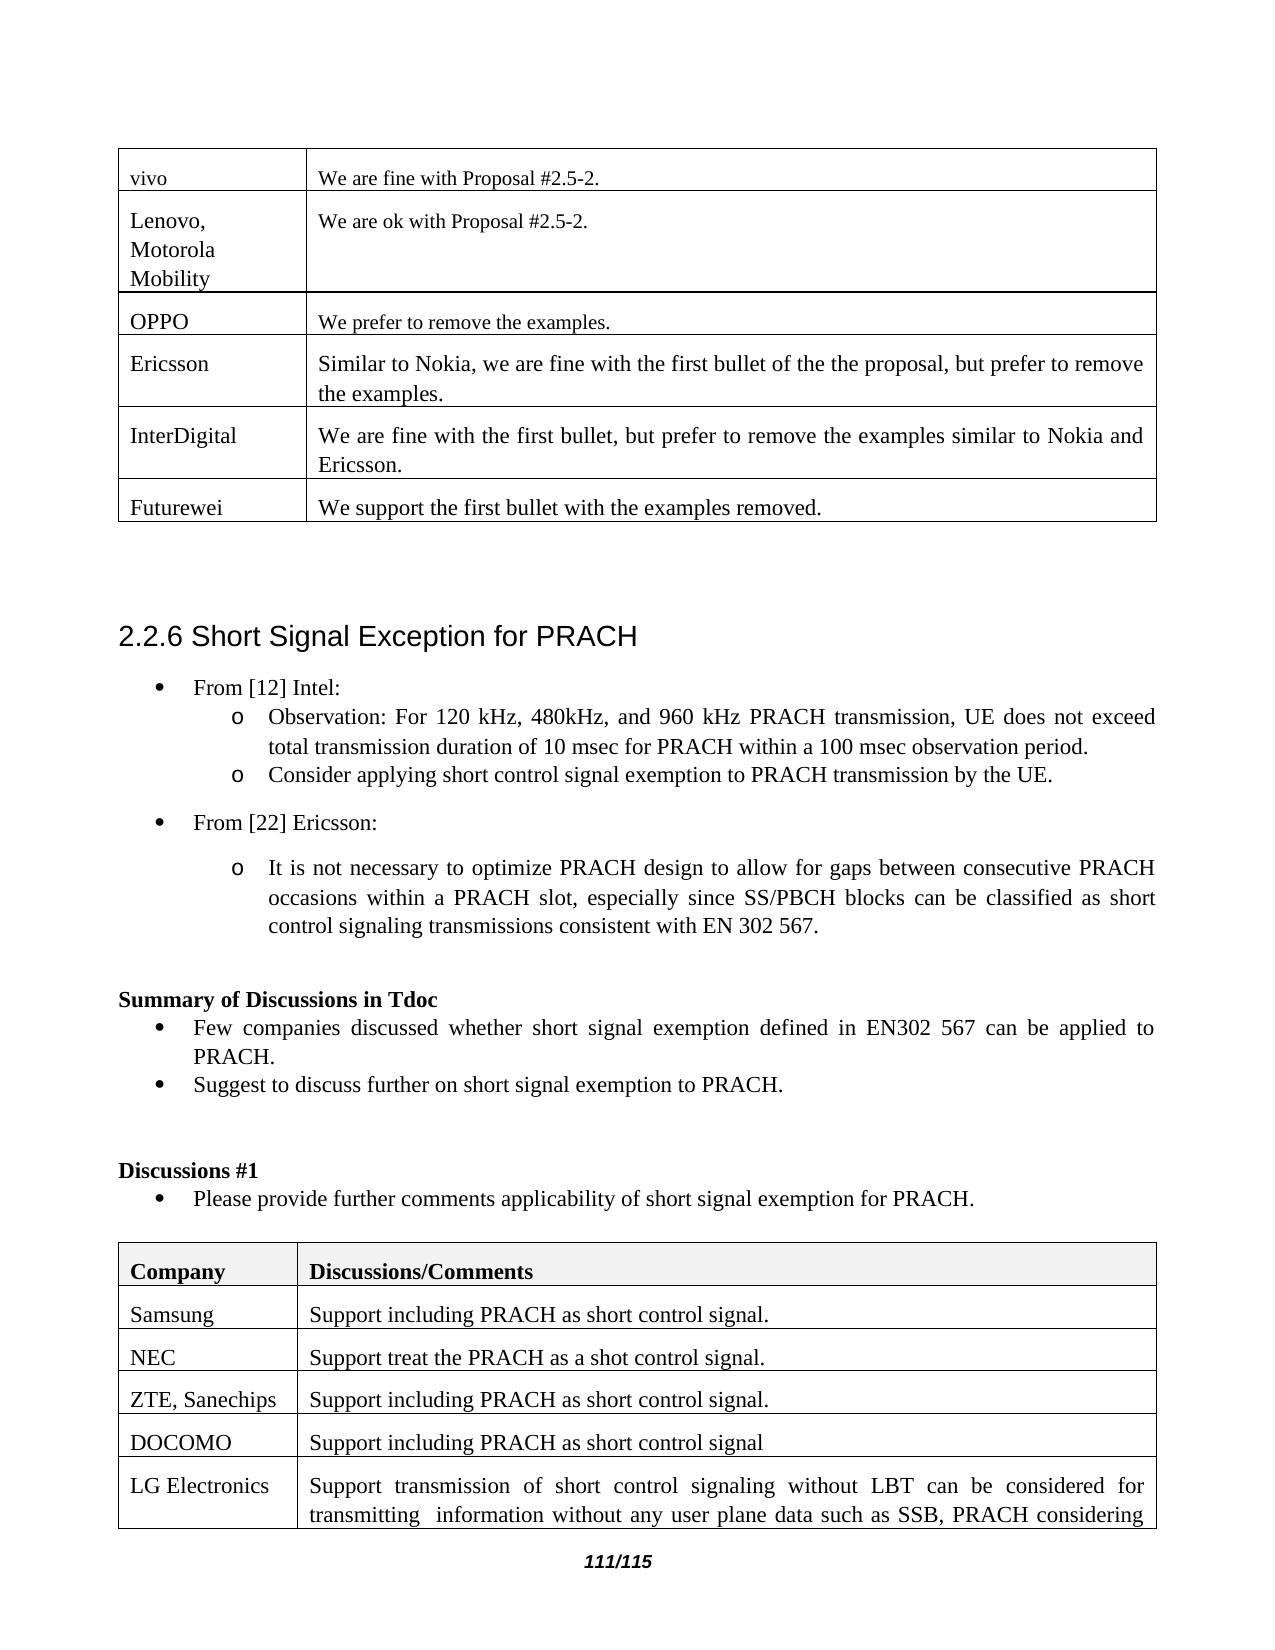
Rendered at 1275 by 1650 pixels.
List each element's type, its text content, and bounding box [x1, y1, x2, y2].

table_header Company [119, 1243, 297, 1285]
table_cell LG Electronics [119, 1457, 297, 1527]
table_cell Ericsson [119, 335, 306, 406]
subtitle 2.2.6 Short Signal Exception for PRACH [118, 619, 1157, 653]
table_header Discussions/Comments [298, 1243, 1156, 1285]
list Suggest to discuss further on short signal exemption to PRACH. [156, 1071, 1157, 1098]
table_cell vivo [119, 149, 306, 190]
list It is not necessary to optimize PRACH design to allow for gaps between consecutive PRACH occasions within a PRACH slot, especially since SS/PBCH blocks can be classified as short control signaling transmissions consistent with EN 302 567. [231, 854, 1157, 939]
table_cell OPPO [119, 293, 306, 334]
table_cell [307, 149, 1156, 190]
table_cell Support including PRACH as short control signal [298, 1414, 1156, 1456]
list From [22] Ericsson: [156, 809, 1157, 835]
text Summary of Discussions in Tdoc [118, 986, 1157, 1012]
table_cell Similar to Nokia, we are fine with the first bullet of the the proposal, but prefer to remove the examples. [307, 335, 1156, 406]
table_cell We are ok with Proposal #2.5-2. [307, 191, 1156, 291]
list Observation: For 120 kHz, 480kHz, and 960 kHz PRACH transmission, UE does not exceed total transmission duration of 10 msec for PRACH within a 100 msec observation period. [231, 703, 1157, 759]
list Please provide further comments applicability of short signal exemption for PRACH. [156, 1185, 1157, 1211]
table_cell Support including PRACH as short control signal. [298, 1371, 1156, 1413]
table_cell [298, 1457, 1156, 1527]
table_cell NEC [119, 1329, 297, 1370]
table_cell Futurewei [119, 479, 306, 521]
text Discussions #1 [118, 1157, 1157, 1183]
table_cell We support the first bullet with the examples removed. [307, 479, 1156, 521]
table_cell Lenovo, Motorola Mobility [119, 191, 306, 291]
table_cell ZTE, Sanechips [119, 1371, 297, 1413]
table_cell Support treat the PRACH as a shot control signal. [298, 1329, 1156, 1370]
table_cell Samsung [119, 1286, 297, 1327]
list Consider applying short control signal exemption to PRACH transmission by the UE. [231, 762, 1157, 790]
table_cell InterDigital [119, 407, 306, 478]
table_cell DOCOMO [119, 1414, 297, 1456]
list From [12] Intel: [156, 674, 1157, 701]
list Few companies discussed whether short signal exemption defined in EN302 567 can be applied to PRACH. [156, 1014, 1157, 1069]
table_cell Support including PRACH as short control signal. [298, 1286, 1156, 1327]
table_cell We are fine with the first bullet, but prefer to remove the examples similar to Nokia and Ericsson. [307, 407, 1156, 478]
table_cell We prefer to remove the examples. [307, 293, 1156, 334]
